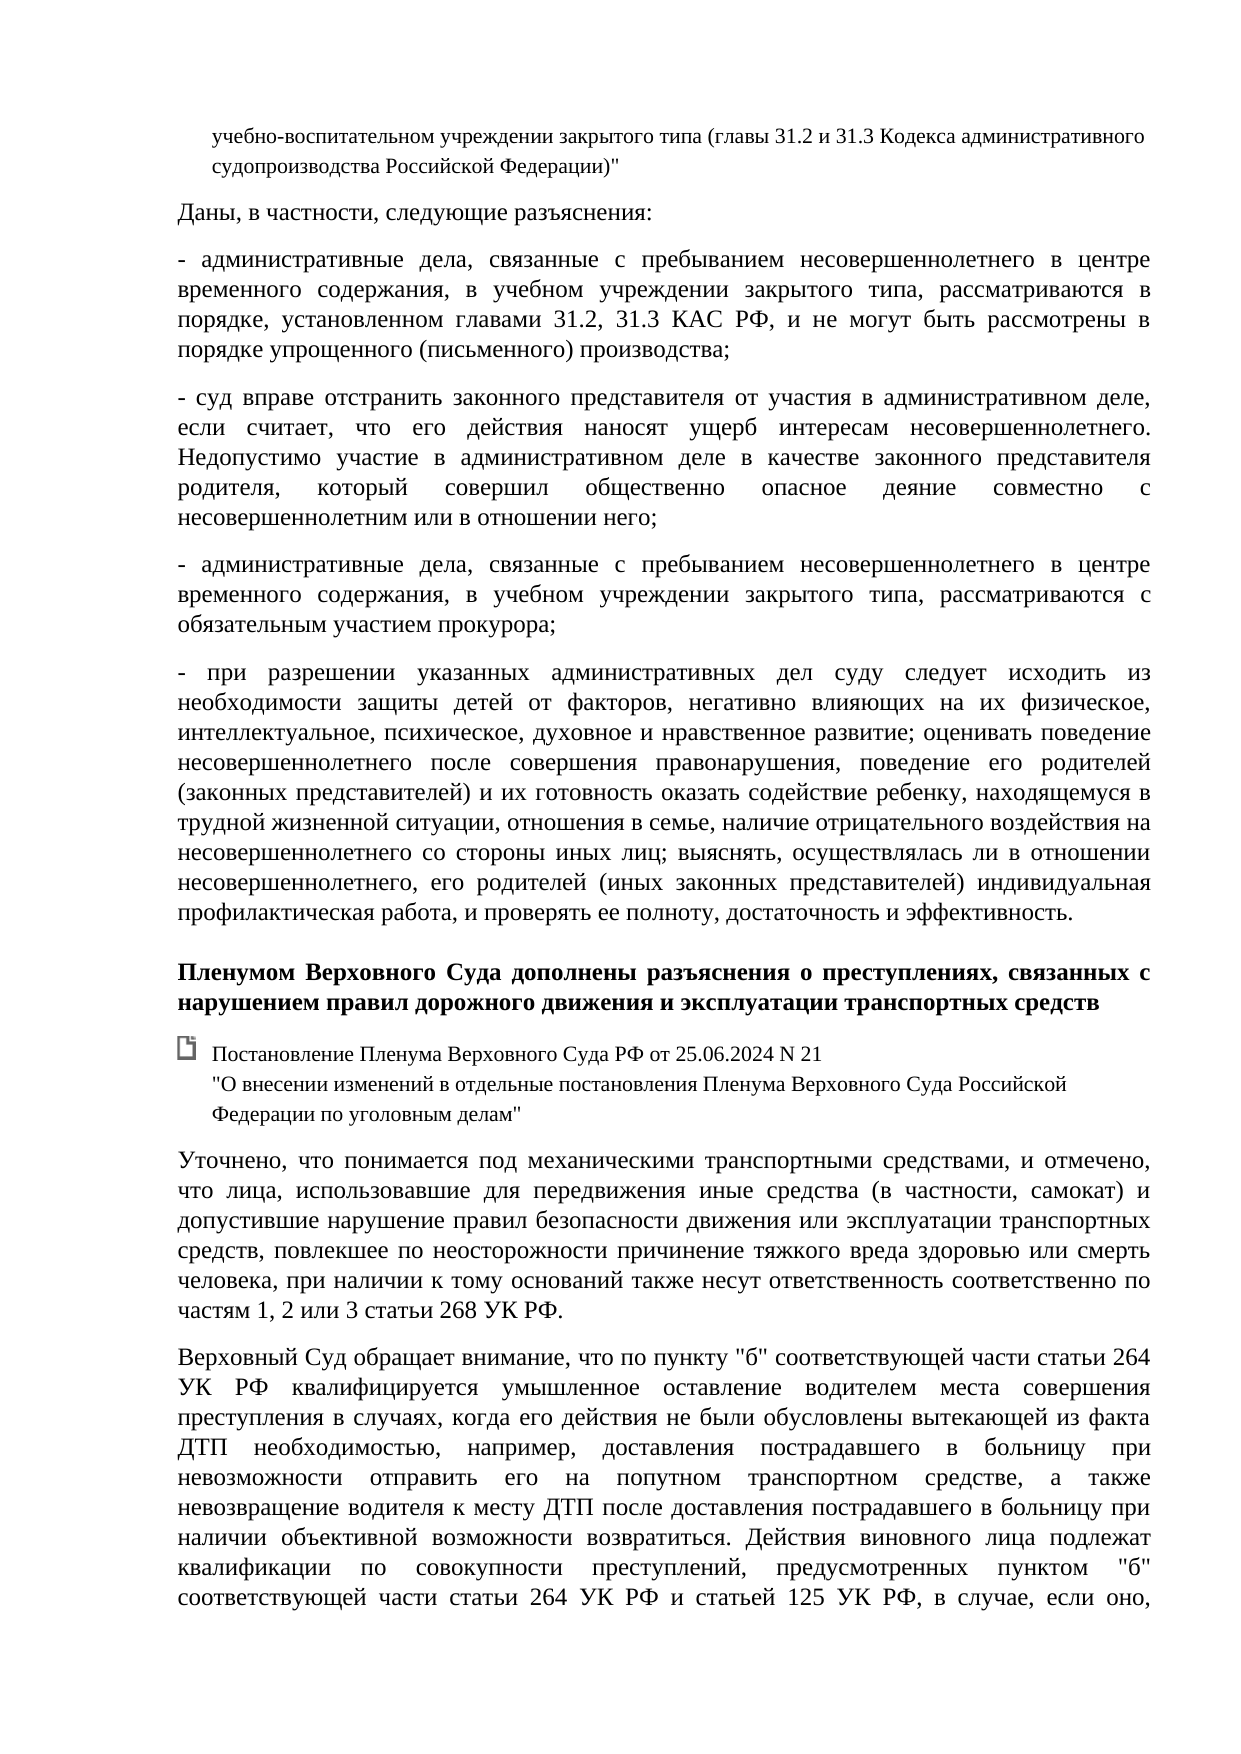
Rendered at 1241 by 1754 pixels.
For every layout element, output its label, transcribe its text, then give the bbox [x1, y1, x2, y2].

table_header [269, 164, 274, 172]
text - суд вправе отстранить законного представителя от участия в административном деле, если считает, что его действия наносят ущерб интересам несовершеннолетнего. Недопустимо участие в административном деле в качестве законного представителя родителя, который совершил общественно опасное деяние совместно с несовершеннолетним или в отношении него; [177, 381, 1152, 531]
text - при разрешении указанных административных дел суду следует исходить из необходимости защиты детей от факторов, негативно влияющих на их физическое, интеллектуальное, психическое, духовное и нравственное развитие; оценивать поведение несовершеннолетнего после совершения правонарушения, поведение его родителей (законных представителей) и их готовность оказать содействие ребенку, находящемуся в трудной жизненной ситуации, отношения в семье, наличие отрицательного воздействия на несовершеннолетнего со стороны иных лиц; выяснять, осуществлялась ли в отношении несовершеннолетнего, его родителей (иных законных представителей) индивидуальная профилактическая работа, и проверять ее полноту, достаточность и эффективность. [177, 656, 1152, 926]
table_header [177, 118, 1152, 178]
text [177, 1341, 1152, 1611]
text Уточнено, что понимается под механическими транспортными средствами, и отмечено, что лица, использовавшие для передвижения иные средства (в частности, самокат) и допустившие нарушение правил безопасности движения или эксплуатации транспортных средств, повлекшее по неосторожности причинение тяжкого вреда здоровью или смерть человека, при наличии к тому оснований также несут ответственность соответственно по частям 1, 2 или 3 статьи 268 УК РФ. [177, 1143, 1152, 1323]
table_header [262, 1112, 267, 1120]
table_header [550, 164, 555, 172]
text - административные дела, связанные с пребыванием несовершеннолетнего в центре временного содержания, в учебном учреждении закрытого типа, рассматриваются с обязательным участием прокурора; [177, 548, 1152, 638]
text Пленумом Верховного Суда дополнены разъяснения о преступлениях, связанных с нарушением правил дорожного движения и эксплуатации транспортных средств [177, 956, 1152, 1016]
text Даны, в частности, следующие разъяснения: [177, 196, 1152, 226]
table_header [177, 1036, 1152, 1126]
text - административные дела, связанные с пребыванием несовершеннолетнего в центре временного содержания, в учебном учреждении закрытого типа, рассматриваются в порядке, установленном главами 31.2, 31.3 КАС РФ, и не могут быть рассмотрены в порядке упрощенного (письменного) производства; [177, 243, 1152, 363]
picture [177, 1036, 196, 1060]
